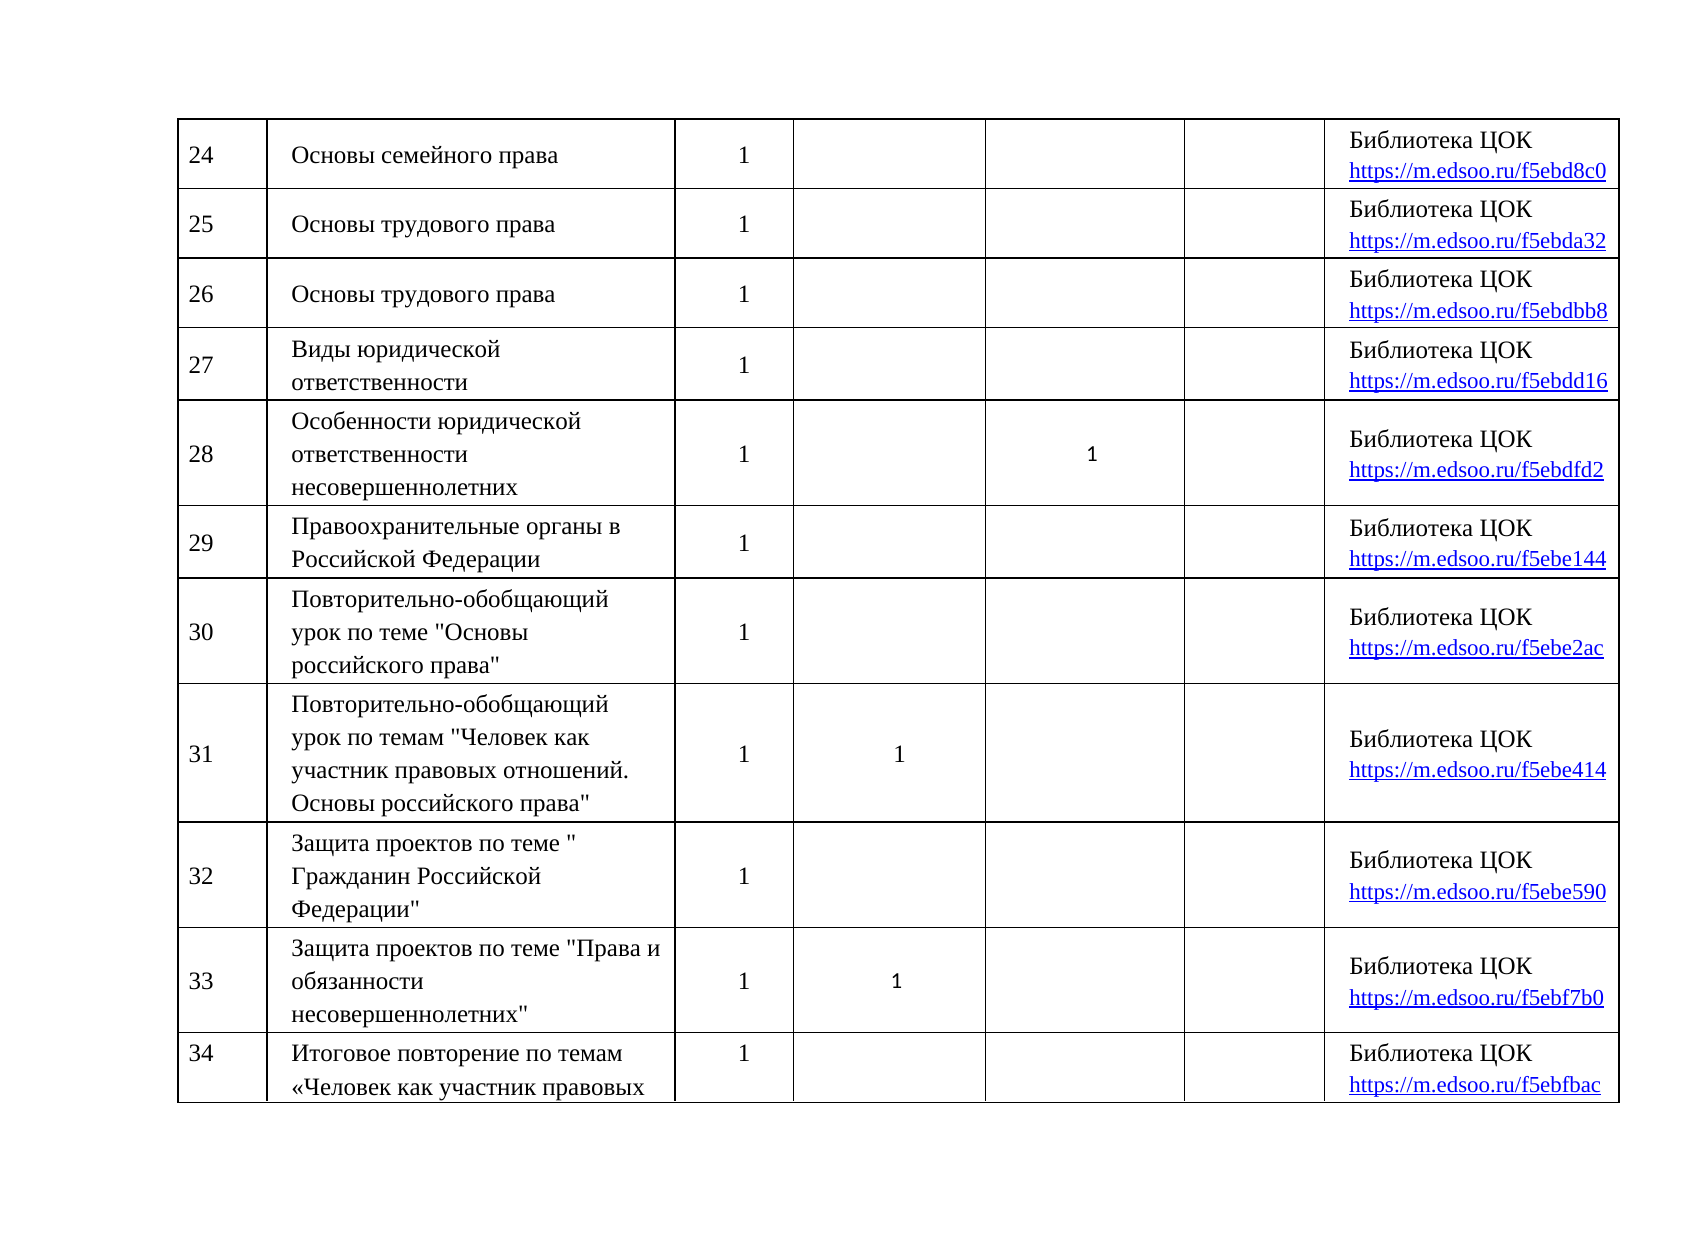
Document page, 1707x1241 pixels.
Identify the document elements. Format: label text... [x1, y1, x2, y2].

table_cell Повторительно-обобщающий урок по теме "Основы российского права" [268, 579, 674, 682]
table_cell [1185, 928, 1324, 1032]
table_cell [1185, 823, 1324, 926]
table_cell Библиотека ЦОК https://m.edsoo.ru/f5ebf7b0 [1325, 928, 1618, 1032]
table_cell 29 [179, 506, 266, 577]
table_cell 1 [794, 684, 985, 821]
table_cell [986, 120, 1184, 188]
table_cell [1185, 506, 1324, 577]
table_cell [1185, 579, 1324, 682]
table_cell [1185, 1033, 1324, 1101]
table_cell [1325, 1033, 1618, 1101]
table_cell [794, 401, 985, 505]
table_cell 24 [179, 120, 266, 188]
table_cell Повторительно-обобщающий урок по темам "Человек как участник правовых отношений. Основы российского права" [268, 684, 674, 821]
table_cell 34 [179, 1033, 266, 1101]
table_cell Защита проектов по теме "Права и обязанности несовершеннолетних" [268, 928, 674, 1032]
table_cell 1 [676, 579, 793, 682]
table_cell 1 [676, 120, 793, 188]
table_cell [986, 823, 1184, 926]
table_cell [794, 328, 985, 399]
table_cell 33 [179, 928, 266, 1032]
table_cell 32 [179, 823, 266, 926]
table_cell [794, 823, 985, 926]
table_cell 1 [676, 259, 793, 327]
table_cell 1 [676, 506, 793, 577]
table_cell [794, 506, 985, 577]
table_cell Правоохранительные органы в Российской Федерации [268, 506, 674, 577]
table_cell Библиотека ЦОК https://m.edsoo.ru/f5ebdbb8 [1325, 259, 1618, 327]
table_cell [986, 506, 1184, 577]
table_cell Библиотека ЦОК https://m.edsoo.ru/f5ebdfd2 [1325, 401, 1618, 505]
table_cell [1185, 120, 1324, 188]
table_cell [1185, 401, 1324, 505]
table_cell 25 [179, 189, 266, 257]
table_cell 1 [676, 328, 793, 399]
table_cell Защита проектов по теме " Гражданин Российской Федерации" [268, 823, 674, 926]
table_cell 26 [179, 259, 266, 327]
table_cell 1 [794, 928, 985, 1032]
table_cell [986, 189, 1184, 257]
table_cell [1185, 684, 1324, 821]
table_cell Особенности юридической ответственности несовершеннолетних [268, 401, 674, 505]
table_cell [268, 120, 674, 188]
table_cell 1 [676, 401, 793, 505]
table_cell [794, 1033, 985, 1101]
table_cell Библиотека ЦОК https://m.edsoo.ru/f5ebe590 [1325, 823, 1618, 926]
table_cell Библиотека ЦОК https://m.edsoo.ru/f5ebd8c0 [1325, 120, 1618, 188]
table_cell 28 [179, 401, 266, 505]
table_cell 1 [676, 189, 793, 257]
table_cell Основы трудового права [268, 259, 674, 327]
table_cell [986, 328, 1184, 399]
table_cell 30 [179, 579, 266, 682]
table_cell [794, 259, 985, 327]
table_cell 1 [986, 401, 1184, 505]
table_cell [986, 684, 1184, 821]
table_cell [986, 259, 1184, 327]
table_cell [794, 120, 985, 188]
table_cell [1185, 328, 1324, 399]
table_cell Библиотека ЦОК https://m.edsoo.ru/f5ebe2ac [1325, 579, 1618, 682]
table_cell Виды юридической ответственности [268, 328, 674, 399]
table_cell Библиотека ЦОК https://m.edsoo.ru/f5ebda32 [1325, 189, 1618, 257]
table_cell [1185, 259, 1324, 327]
table_cell [986, 1033, 1184, 1101]
table_cell 1 [676, 823, 793, 926]
table_cell 31 [179, 684, 266, 821]
table_cell 1 [676, 928, 793, 1032]
table_cell Основы трудового права [268, 189, 674, 257]
table_cell Библиотека ЦОК https://m.edsoo.ru/f5ebe144 [1325, 506, 1618, 577]
table_cell [794, 189, 985, 257]
table_cell 27 [179, 328, 266, 399]
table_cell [268, 1033, 674, 1101]
table_cell [986, 579, 1184, 682]
table_cell [794, 579, 985, 682]
table_cell Библиотека ЦОК https://m.edsoo.ru/f5ebdd16 [1325, 328, 1618, 399]
table_cell [986, 928, 1184, 1032]
table_cell 1 [676, 1033, 793, 1101]
table_cell 1 [676, 684, 793, 821]
table_cell [1185, 189, 1324, 257]
table_cell Библиотека ЦОК https://m.edsoo.ru/f5ebe414 [1325, 684, 1618, 821]
